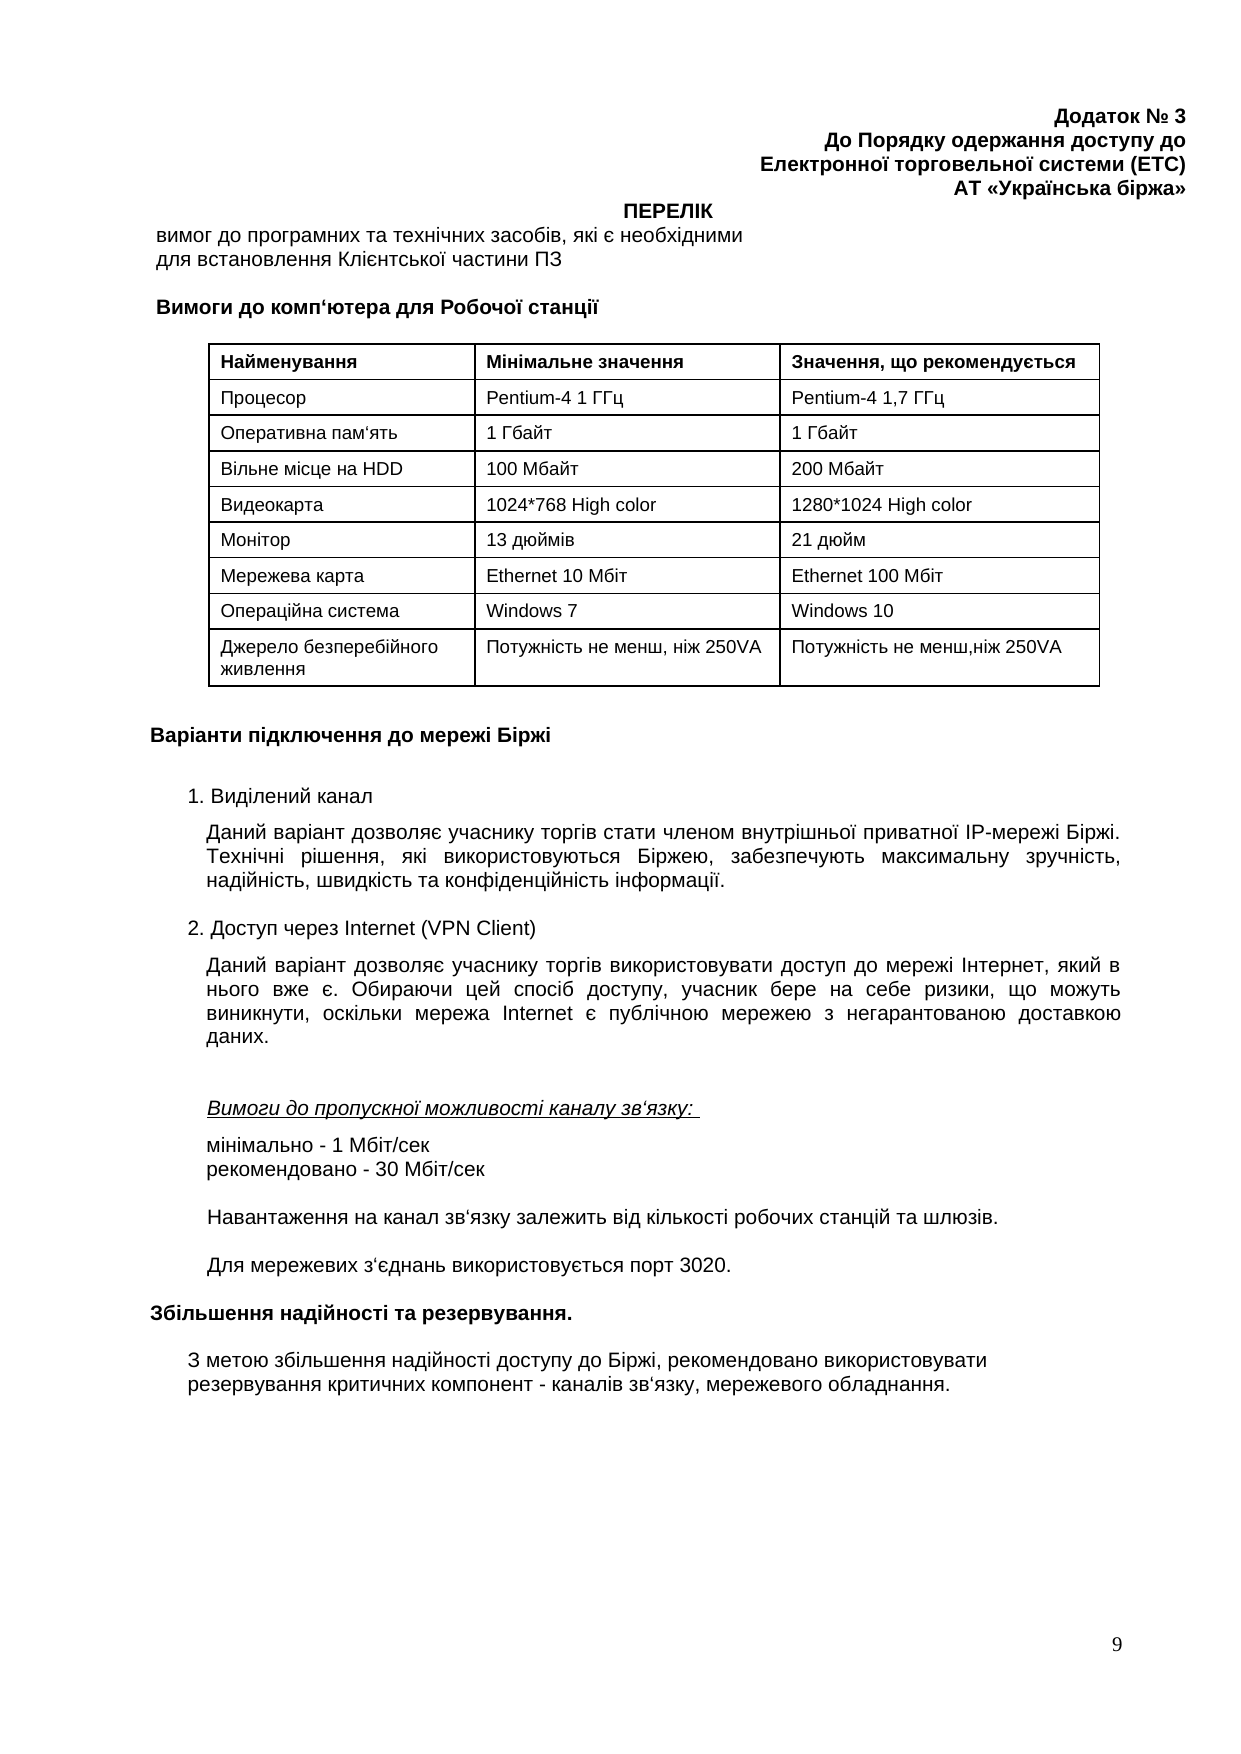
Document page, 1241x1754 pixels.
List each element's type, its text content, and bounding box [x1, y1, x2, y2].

text Додаток № 3 [47, 103, 1186, 127]
table_cell Монітор [210, 523, 474, 557]
table_cell 13 дюймів [476, 523, 779, 557]
text Даний варіант дозволяє учаснику торгів використовувати доступ до мережі Інтернет, який в нього вже є. Обираючи цей спосіб доступу, учасник бере на себе ризики, що можуть виникнути, оскільки мережа Internet є публічною мережею з негарантованою доставкою даних. [206, 952, 1122, 1048]
text 1. Виділений канал [187, 784, 1122, 808]
subtitle Вимоги до комп‘ютера для Робочої станції [150, 295, 1186, 319]
text Збільшення надійності та резервування. [150, 1300, 1122, 1324]
table_cell 1 Гбайт [476, 416, 779, 450]
table_cell Ethernet 10 Мбіт [476, 558, 779, 592]
text З метою збільшення надійності доступу до Біржі, рекомендовано використовувати резервування критичних компонент - каналів зв‘язку, мережевого обладнання. [187, 1348, 1122, 1396]
table_cell 1 Гбайт [781, 416, 1099, 450]
text ПЕРЕЛІК [150, 199, 1186, 223]
table_cell Windows 10 [781, 594, 1099, 628]
table_cell Операційна система [210, 594, 474, 628]
table_cell Видеокарта [210, 487, 474, 521]
table_header Мінімальне значення [476, 345, 779, 379]
text Навантаження на канал зв‘язку залежить від кількості робочих станцій та шлюзів. [207, 1204, 1122, 1228]
text Електронної торговельної системи (ЕТС) [47, 151, 1186, 175]
table_cell Процесор [210, 380, 474, 414]
text Даний варіант дозволяє учаснику торгів стати членом внутрішньої приватної IP-мережі Біржі. Технічні рішення, які використовуються Біржею, забезпечують максимальну зручність, надійність, швидкість та конфіденційність інформації. [206, 820, 1122, 892]
text Вимоги до пропускної можливості каналу зв‘язку: [207, 1096, 1122, 1120]
table_cell Pentium-4 1,7 ГГц [781, 380, 1099, 414]
text Варіанти підключення до мережі Біржі [150, 723, 1122, 747]
table_cell Оперативна пам‘ять [210, 416, 474, 450]
table_cell Потужність не менш, ніж 250VA [476, 630, 779, 685]
table_cell 100 Мбайт [476, 452, 779, 486]
text АТ «Українська біржа» [47, 175, 1186, 199]
table_header Значення, що рекомендується [781, 345, 1099, 379]
table_cell 21 дюйм [781, 523, 1099, 557]
table_header Найменування [210, 345, 474, 379]
table_cell 1024*768 High color [476, 487, 779, 521]
table_cell Вільне місце на HDD [210, 452, 474, 486]
table_cell Потужність не менш,ніж 250VA [781, 630, 1099, 685]
table_cell Мережева карта [210, 558, 474, 592]
table_cell Джерело безперебійного живлення [210, 630, 474, 685]
table_cell Ethernet 100 Мбіт [781, 558, 1099, 592]
text 2. Доступ через Internet (VPN Client) [187, 916, 1122, 940]
text Для мережевих з‘єднань використовується порт 3020. [207, 1252, 1122, 1276]
text для встановлення Клієнтської частини ПЗ [150, 247, 1186, 271]
text мінімально - 1 Мбіт/сек [206, 1133, 1122, 1157]
text До Порядку одержання доступу до [47, 127, 1186, 151]
text рекомендовано - 30 Мбіт/сек [206, 1157, 1122, 1181]
table_cell 200 Мбайт [781, 452, 1099, 486]
table_cell Pentium-4 1 ГГц [476, 380, 779, 414]
table_cell 1280*1024 High color [781, 487, 1099, 521]
table_cell Windows 7 [476, 594, 779, 628]
text вимог до програмних та технічних засобів, які є необхідними [150, 223, 1186, 247]
